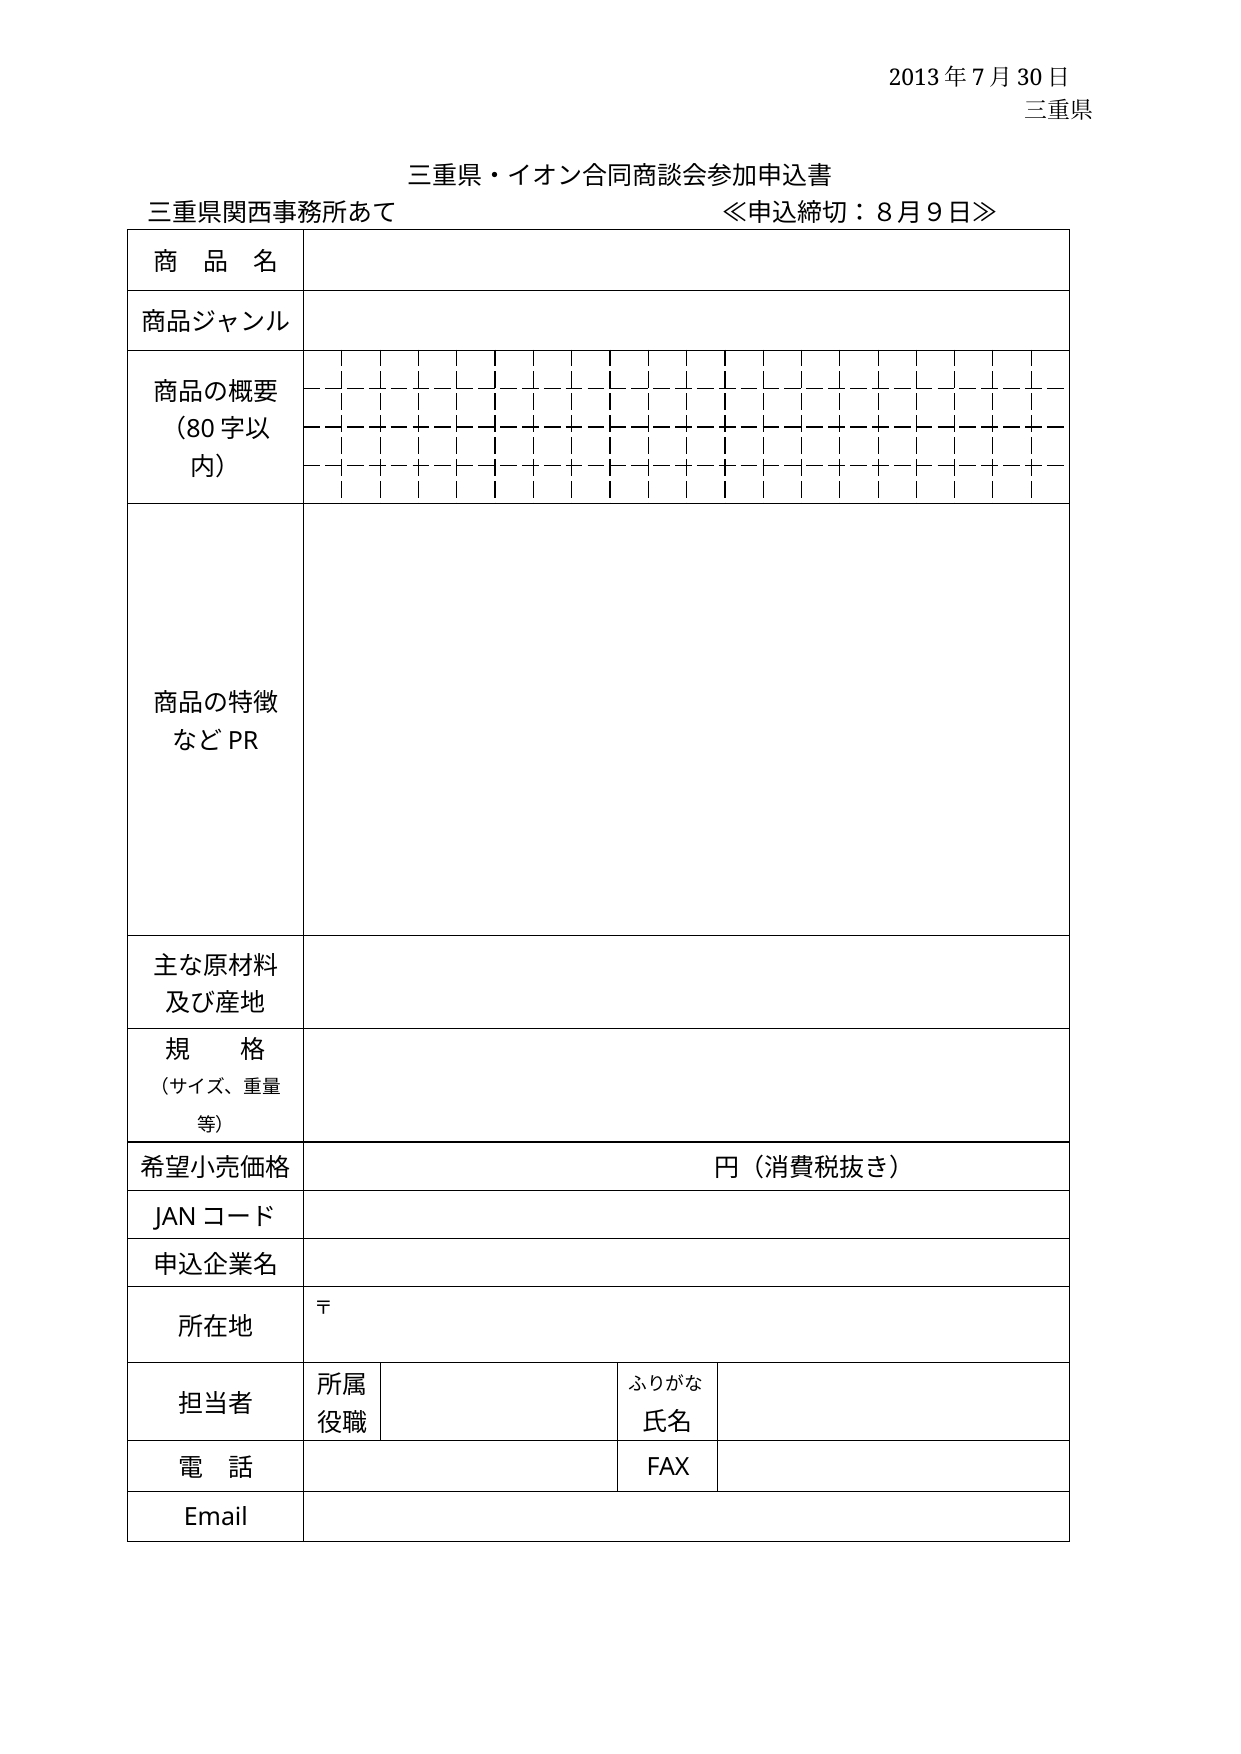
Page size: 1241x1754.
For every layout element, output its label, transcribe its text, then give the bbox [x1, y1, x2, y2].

table_cell [572, 426, 610, 465]
table_cell [955, 351, 993, 388]
table_cell [572, 351, 610, 388]
table_cell 円（消費税抜き） [304, 1143, 1069, 1190]
table_cell [533, 351, 572, 388]
table_cell [495, 351, 533, 388]
table_cell [840, 351, 878, 388]
table_cell FAX [618, 1441, 717, 1491]
table_cell [533, 388, 572, 426]
table_cell [840, 426, 878, 465]
table_cell [342, 351, 380, 388]
table_cell [342, 465, 380, 503]
table_cell [304, 936, 1069, 1028]
table_cell [725, 388, 763, 426]
table_cell [648, 426, 686, 465]
table_cell [342, 388, 380, 426]
table_cell [840, 465, 878, 503]
table_cell [1031, 388, 1069, 426]
table_cell [878, 351, 916, 388]
table_cell [763, 426, 802, 465]
text 三重県・イオン合同商談会参加申込書 [148, 154, 1092, 192]
table_cell [610, 465, 648, 503]
table_cell [916, 426, 955, 465]
table_cell 申込企業名 [128, 1239, 303, 1286]
table_cell [572, 388, 610, 426]
table_cell [380, 465, 418, 503]
table_cell 商品ジャンル [128, 291, 303, 349]
table_cell Email [128, 1492, 303, 1541]
table_cell [686, 465, 725, 503]
table_cell JANコード [128, 1191, 303, 1238]
table_cell [955, 426, 993, 465]
table_cell [304, 1029, 1069, 1141]
table_cell [572, 465, 610, 503]
table_cell [419, 465, 457, 503]
table_cell ふりがな 氏名 [618, 1363, 717, 1440]
table_cell [533, 426, 572, 465]
table_header [304, 230, 1069, 289]
table_cell [725, 465, 763, 503]
table_cell [1031, 465, 1069, 503]
table_cell [610, 426, 648, 465]
table_cell [380, 351, 418, 388]
table_cell [457, 465, 495, 503]
table_cell [686, 426, 725, 465]
table_cell [380, 426, 418, 465]
table_cell 所属 役職 [304, 1363, 380, 1440]
table_cell 担当者 [128, 1363, 303, 1440]
table_cell [878, 388, 916, 426]
table_cell [802, 426, 840, 465]
table_cell [381, 1363, 617, 1440]
table_cell [419, 426, 457, 465]
table_cell [878, 426, 916, 465]
table_cell [304, 351, 342, 388]
text 三重県関西事務所あて ≪申込締切：８月９日≫ [148, 192, 1092, 229]
table_cell [993, 388, 1031, 426]
table_cell [686, 388, 725, 426]
table_cell [533, 465, 572, 503]
table_cell [993, 426, 1031, 465]
table_cell [802, 388, 840, 426]
table_cell [304, 388, 342, 426]
table_cell [457, 388, 495, 426]
table_cell [878, 465, 916, 503]
table_cell [763, 388, 802, 426]
table_cell [802, 465, 840, 503]
table_cell [419, 388, 457, 426]
table_cell [916, 388, 955, 426]
table_cell [457, 351, 495, 388]
table_cell [916, 351, 955, 388]
table_cell [718, 1441, 1069, 1491]
table_cell [419, 351, 457, 388]
table_cell [304, 426, 342, 465]
table_cell [1031, 426, 1069, 465]
table_cell 希望小売価格 [128, 1143, 303, 1190]
table_cell [304, 504, 1069, 935]
table_cell [763, 465, 802, 503]
table_cell [610, 388, 648, 426]
table_cell [725, 351, 763, 388]
table_cell [802, 351, 840, 388]
table_cell [342, 426, 380, 465]
table_cell [840, 388, 878, 426]
table_cell [916, 465, 955, 503]
table_cell [763, 351, 802, 388]
table_cell 商品の特徴 などPR [128, 504, 303, 935]
table_cell 規 格 （サイズ、重量等） [128, 1029, 303, 1141]
table_cell [1031, 351, 1069, 388]
table_cell [993, 351, 1031, 388]
table_cell [610, 351, 648, 388]
table_cell [495, 426, 533, 465]
table_cell [304, 1239, 1069, 1286]
table_cell [495, 465, 533, 503]
table_cell [718, 1363, 1069, 1440]
table_cell [304, 1492, 1069, 1541]
table_cell [495, 388, 533, 426]
table_cell [648, 465, 686, 503]
table_cell [304, 1441, 617, 1491]
table_cell [380, 388, 418, 426]
table_cell [725, 426, 763, 465]
table_cell [686, 351, 725, 388]
table_cell [955, 465, 993, 503]
table_cell [648, 351, 686, 388]
table_cell [304, 1191, 1069, 1238]
table_cell 〒 [304, 1287, 1069, 1362]
table_cell 主な原材料 及び産地 [128, 936, 303, 1028]
table_cell 商品の概要 （80字以内） [128, 351, 303, 503]
table_cell [993, 465, 1031, 503]
table_cell [304, 465, 342, 503]
table_cell [955, 388, 993, 426]
table_cell 所在地 [128, 1287, 303, 1362]
table_cell [304, 291, 1069, 349]
table_cell [648, 388, 686, 426]
table_cell 電 話 [128, 1441, 303, 1491]
table_header 商 品 名 [128, 230, 303, 289]
table_cell [457, 426, 495, 465]
